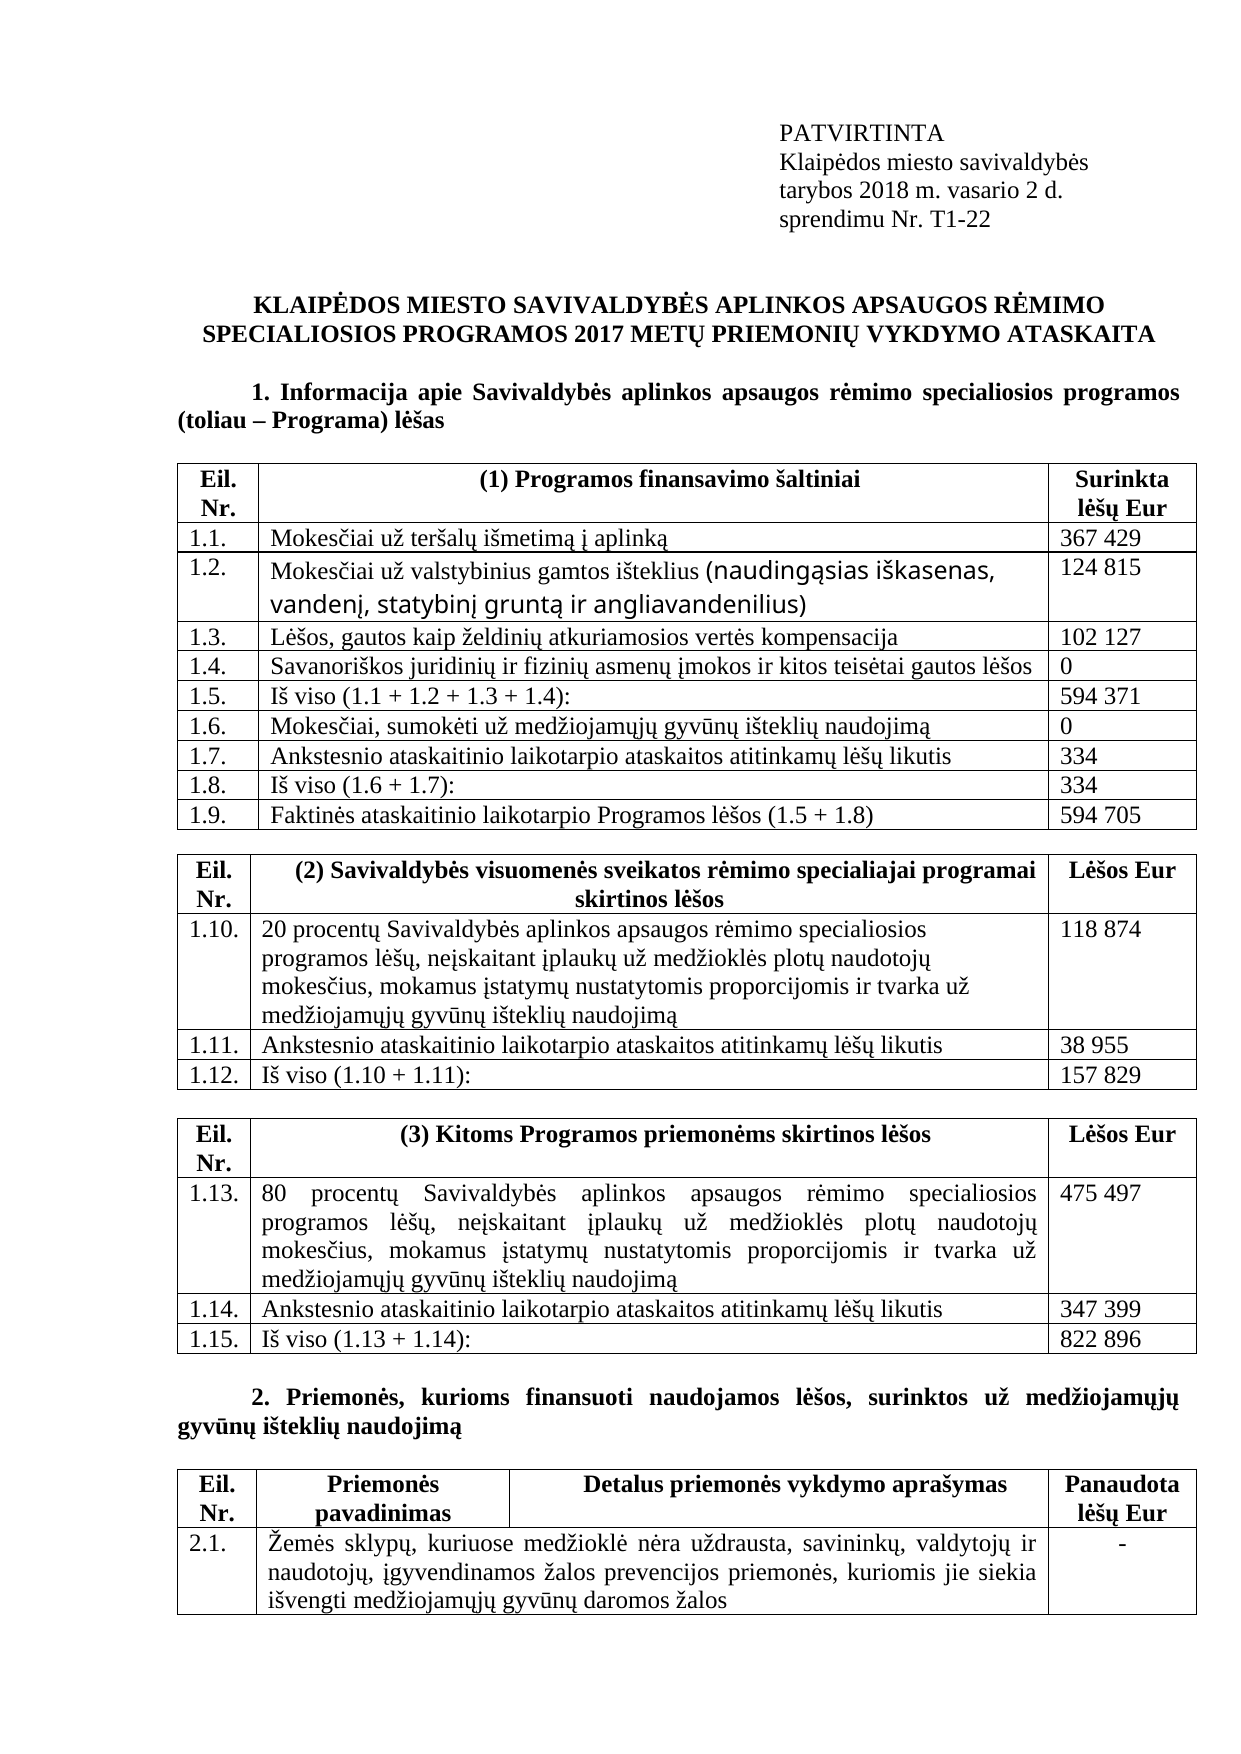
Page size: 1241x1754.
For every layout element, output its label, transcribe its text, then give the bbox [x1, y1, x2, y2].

table_cell 1.8. [178, 771, 258, 799]
table_header (3) Kitoms Programos priemonėms skirtinos lėšos [251, 1119, 1048, 1177]
table_cell 0 [1049, 711, 1196, 740]
table_cell 1.1. [178, 523, 258, 551]
table_header Detalus priemonės vykdymo aprašymas [510, 1470, 1048, 1527]
table_cell 334 [1049, 771, 1196, 799]
table_header Eil. Nr. [178, 1470, 256, 1527]
text KLAIPĖDOS MIESTO SAVIVALDYBĖS APLINKOS APSAUGOS RĖMIMO SPECIALIOSIOS PROGRAMOS 2017 METŲ PRIEMONIŲ VYKDYMO ATASKAITA [177, 291, 1181, 348]
table_cell 1.9. [178, 800, 258, 829]
table_cell Iš viso (1.6 + 1.7): [259, 771, 1048, 799]
table_header Lėšos Eur [1049, 1119, 1196, 1177]
table_cell Klaipėdos miesto savivaldybės [768, 147, 1191, 176]
text 2. Priemonės, kurioms finansuoti naudojamos lėšos, surinktos už medžiojamųjų gyvūnų išteklių naudojimą [177, 1382, 1181, 1440]
table_header Panaudota lėšų Eur [1049, 1470, 1196, 1527]
table_cell Iš viso (1.10 + 1.11): [251, 1060, 1048, 1088]
table_header PATVIRTINTA [768, 118, 1191, 147]
table_cell 1.14. [178, 1294, 250, 1323]
table_header Surinkta lėšų Eur [1049, 464, 1196, 522]
table_cell 80 procentų Savivaldybės aplinkos apsaugos rėmimo specialiosios programos lėšų, neįskaitant įplaukų už medžioklės plotų naudotojų mokesčius, mokamus įstatymų nustatytomis proporcijomis ir tvarka už medžiojamųjų gyvūnų išteklių naudojimą [251, 1178, 1048, 1293]
table_cell 1.5. [178, 681, 258, 710]
table_cell 102 127 [1049, 622, 1196, 650]
table_cell 594 371 [1049, 681, 1196, 710]
table_cell Ankstesnio ataskaitinio laikotarpio ataskaitos atitinkamų lėšų likutis [259, 741, 1048, 769]
table_cell Ankstesnio ataskaitinio laikotarpio ataskaitos atitinkamų lėšų likutis [251, 1030, 1048, 1059]
table_cell 1.6. [178, 711, 258, 740]
text 1. Informacija apie Savivaldybės aplinkos apsaugos rėmimo specialiosios programos (toliau – Programa) lėšas [177, 377, 1181, 434]
table_cell 118 874 [1049, 914, 1196, 1029]
table_cell 1.4. [178, 651, 258, 680]
table_header Priemonės pavadinimas [257, 1470, 509, 1527]
table_cell 1.10. [178, 914, 250, 1029]
table_cell 334 [1049, 741, 1196, 769]
table_header Lėšos Eur [1049, 855, 1196, 913]
table_cell 1.11. [178, 1030, 250, 1059]
table_cell Mokesčiai už teršalų išmetimą į aplinką [259, 523, 1048, 551]
table_cell 594 705 [1049, 800, 1196, 829]
table_cell 20 procentų Savivaldybės aplinkos apsaugos rėmimo specialiosios programos lėšų, neįskaitant įplaukų už medžioklės plotų naudotojų mokesčius, mokamus įstatymų nustatytomis proporcijomis ir tvarka už medžiojamųjų gyvūnų išteklių naudojimą [251, 914, 1048, 1029]
table_cell - [1049, 1528, 1196, 1614]
table_cell 124 815 [1049, 553, 1196, 621]
table_cell 475 497 [1049, 1178, 1196, 1293]
table_cell sprendimu Nr. T1-22 [768, 204, 1191, 233]
table_cell 2.1. [178, 1528, 256, 1614]
table_cell Iš viso (1.1 + 1.2 + 1.3 + 1.4): [259, 681, 1048, 710]
table_header Eil. Nr. [178, 1119, 250, 1177]
table_cell 1.12. [178, 1060, 250, 1088]
table_cell 822 896 [1049, 1324, 1196, 1352]
table_cell 38 955 [1049, 1030, 1196, 1059]
table_cell Mokesčiai už valstybinius gamtos išteklius (naudingąsias iškasenas, vandenį, statybinį gruntą ir angliavandenilius) [259, 553, 1048, 621]
table_header Eil. Nr. [178, 464, 258, 522]
table_cell tarybos 2018 m. vasario 2 d. [768, 176, 1191, 204]
table_cell 347 399 [1049, 1294, 1196, 1323]
table_header Eil. Nr. [178, 855, 250, 913]
table_cell Žemės sklypų, kuriuose medžioklė nėra uždrausta, savininkų, valdytojų ir naudotojų, įgyvendinamos žalos prevencijos priemonės, kuriomis jie siekia išvengti medžiojamųjų gyvūnų daromos žalos [257, 1528, 1048, 1614]
table_cell 1.3. [178, 622, 258, 650]
table_cell Ankstesnio ataskaitinio laikotarpio ataskaitos atitinkamų lėšų likutis [251, 1294, 1048, 1323]
table_cell Savanoriškos juridinių ir fizinių asmenų įmokos ir kitos teisėtai gautos lėšos [259, 651, 1048, 680]
table_cell 157 829 [1049, 1060, 1196, 1088]
table_cell Iš viso (1.13 + 1.14): [251, 1324, 1048, 1352]
table_cell 367 429 [1049, 523, 1196, 551]
table_cell 1.2. [178, 553, 258, 621]
table_cell Lėšos, gautos kaip želdinių atkuriamosios vertės kompensacija [259, 622, 1048, 650]
table_header (2) Savivaldybės visuomenės sveikatos rėmimo specialiajai programai skirtinos lėšos [251, 855, 1048, 913]
table_cell 1.7. [178, 741, 258, 769]
table_header (1) Programos finansavimo šaltiniai [259, 464, 1048, 522]
table_cell 0 [1049, 651, 1196, 680]
table_cell 1.15. [178, 1324, 250, 1352]
table_cell 1.13. [178, 1178, 250, 1293]
table_cell Mokesčiai, sumokėti už medžiojamųjų gyvūnų išteklių naudojimą [259, 711, 1048, 740]
table_cell Faktinės ataskaitinio laikotarpio Programos lėšos (1.5 + 1.8) [259, 800, 1048, 829]
